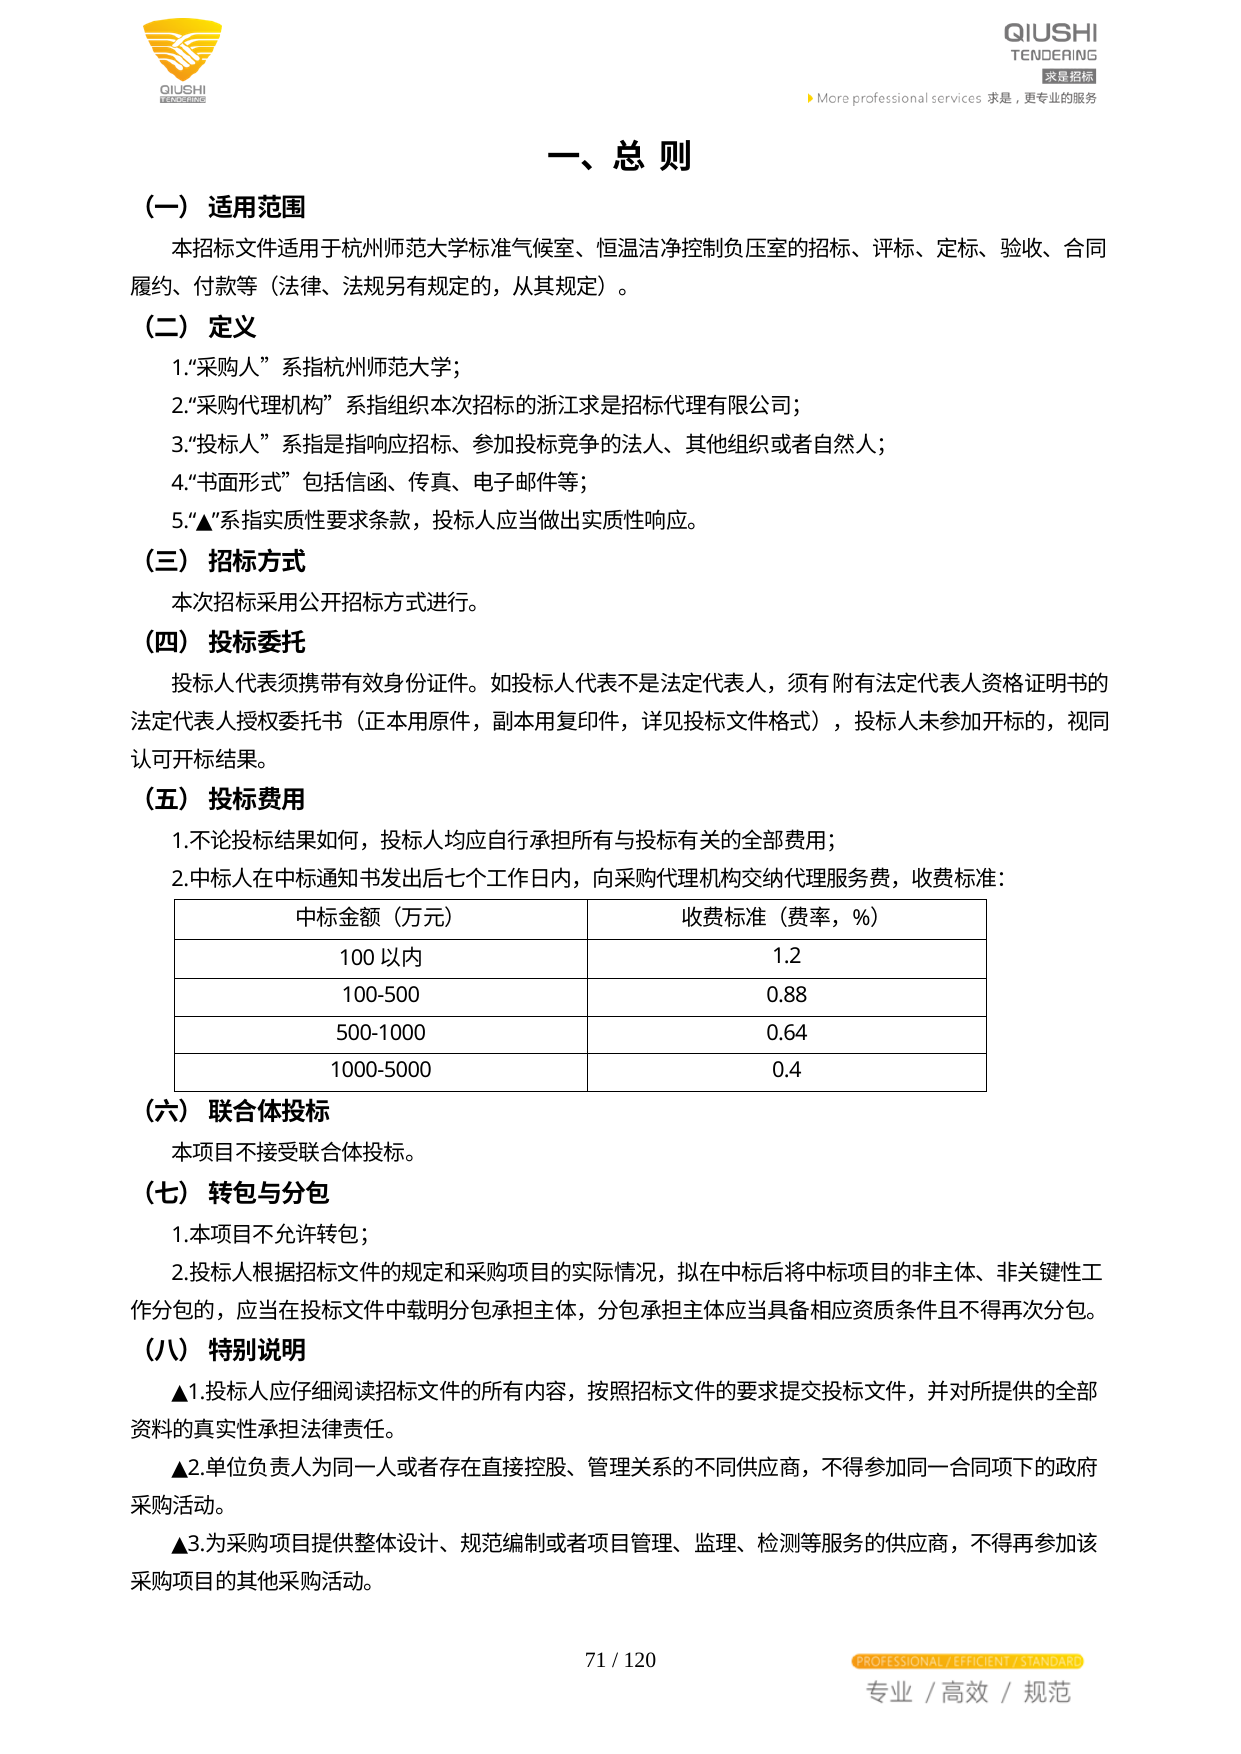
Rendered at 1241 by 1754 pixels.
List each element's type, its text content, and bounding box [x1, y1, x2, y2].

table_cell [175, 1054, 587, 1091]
text 5.“▲”系指实质性要求条款，投标人应当做出实质性响应。 [130, 503, 1110, 535]
text （三） 招标方式 [130, 541, 1110, 577]
text 1.本项目不允许转包； [130, 1217, 1110, 1248]
text （八） 特别说明 [130, 1331, 1110, 1367]
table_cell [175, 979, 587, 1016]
text （五） 投标费用 [130, 779, 1110, 816]
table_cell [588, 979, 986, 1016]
text 2.投标人根据招标文件的规定和采购项目的实际情况，拟在中标后将中标项目的非主体、非关键性工作分包的，应当在投标文件中载明分包承担主体，分包承担主体应当具备相应资质条件且不得再次分包。 [130, 1255, 1110, 1324]
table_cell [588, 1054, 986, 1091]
text ▲3.为采购项目提供整体设计、规范编制或者项目管理、监理、检测等服务的供应商，不得再参加该采购项目的其他采购活动。 [130, 1526, 1110, 1596]
text （七） 转包与分包 [130, 1173, 1110, 1209]
text （六） 联合体投标 [130, 1092, 1110, 1128]
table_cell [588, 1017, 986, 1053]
text 本次招标采用公开招标方式进行。 [130, 584, 1110, 616]
text 2.“采购代理机构”系指组织本次招标的浙江求是招标代理有限公司； [130, 388, 1110, 420]
text （四） 投标委托 [130, 622, 1110, 659]
text 1.不论投标结果如何，投标人均应自行承担所有与投标有关的全部费用； [130, 823, 1110, 855]
text 本项目不接受联合体投标。 [130, 1135, 1110, 1167]
text 4.“书面形式”包括信函、传真、电子邮件等； [130, 465, 1110, 497]
text （一） 适用范围 [130, 188, 1110, 224]
text 投标人代表须携带有效身份证件。如投标人代表不是法定代表人，须有附有法定代表人资格证明书的法定代表人授权委托书（正本用原件，副本用复印件，详见投标文件格式），投标人未参加开标的，视同认可开标结果。 [130, 666, 1110, 773]
text ▲1.投标人应仔细阅读招标文件的所有内容，按照招标文件的要求提交投标文件，并对所提供的全部资料的真实性承担法律责任。 [130, 1374, 1110, 1444]
text 1.“采购人”系指杭州师范大学； [130, 350, 1110, 382]
text 2.中标人在中标通知书发出后七个工作日内，向采购代理机构交纳代理服务费，收费标准： [130, 861, 1110, 893]
text （二） 定义 [130, 307, 1110, 343]
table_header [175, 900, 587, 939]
text 本招标文件适用于杭州师范大学标准气候室、恒温洁净控制负压室的招标、评标、定标、验收、合同履约、付款等（法律、法规另有规定的，从其规定）。 [130, 231, 1110, 301]
picture [846, 1650, 1090, 1709]
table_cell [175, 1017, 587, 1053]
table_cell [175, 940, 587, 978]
picture [129, 3, 1112, 117]
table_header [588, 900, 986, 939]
text ▲2.单位负责人为同一人或者存在直接控股、管理关系的不同供应商，不得参加同一合同项下的政府采购活动。 [130, 1450, 1110, 1520]
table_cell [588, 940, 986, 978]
text 一、总 则 [130, 130, 1110, 178]
text 3.“投标人”系指是指响应招标、参加投标竞争的法人、其他组织或者自然人； [130, 427, 1110, 458]
